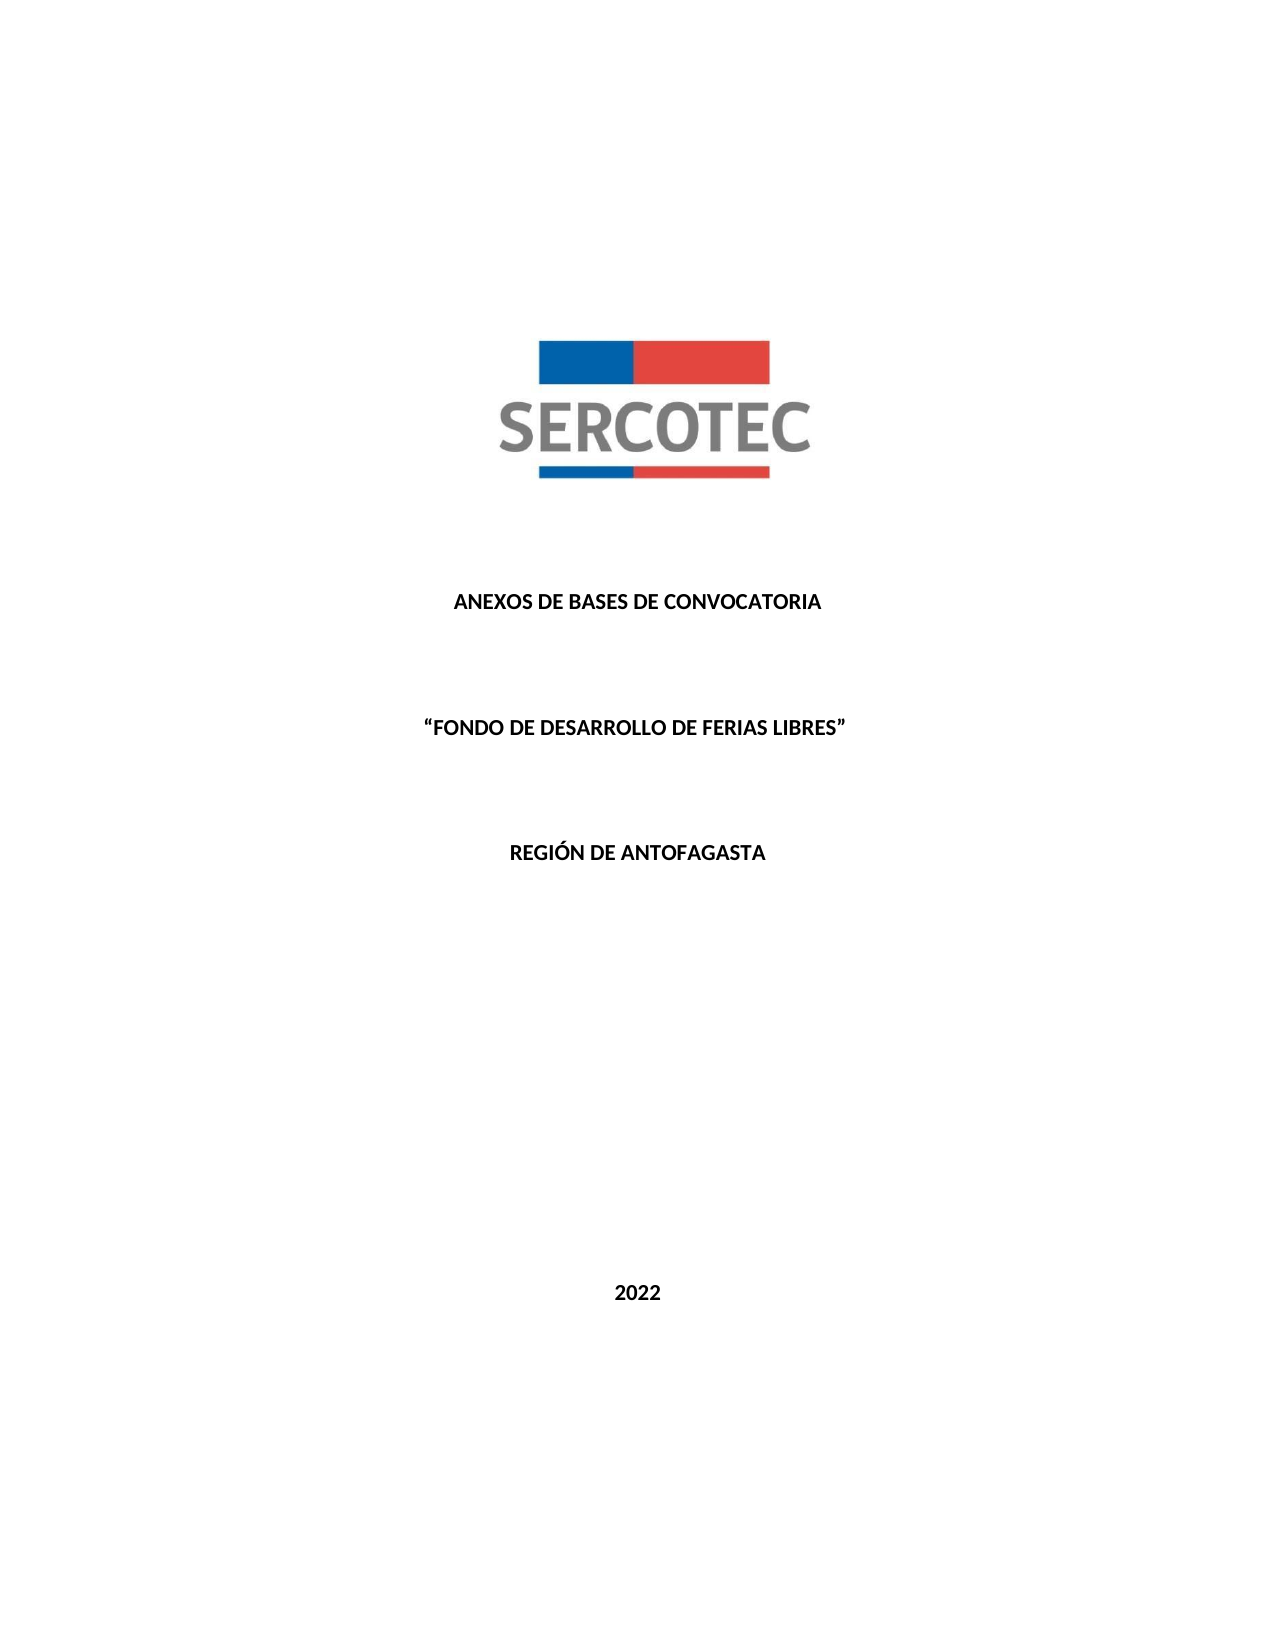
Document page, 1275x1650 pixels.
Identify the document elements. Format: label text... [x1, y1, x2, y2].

text 2022 [177, 1278, 1098, 1306]
picture [466, 305, 844, 518]
text “FONDO DE DESARROLLO DE FERIAS LIBRES” [177, 713, 1093, 741]
text ANEXOS DE BASES DE CONVOCATORIA [177, 587, 1098, 615]
text REGIÓN DE ANTOFAGASTA [177, 838, 1098, 867]
